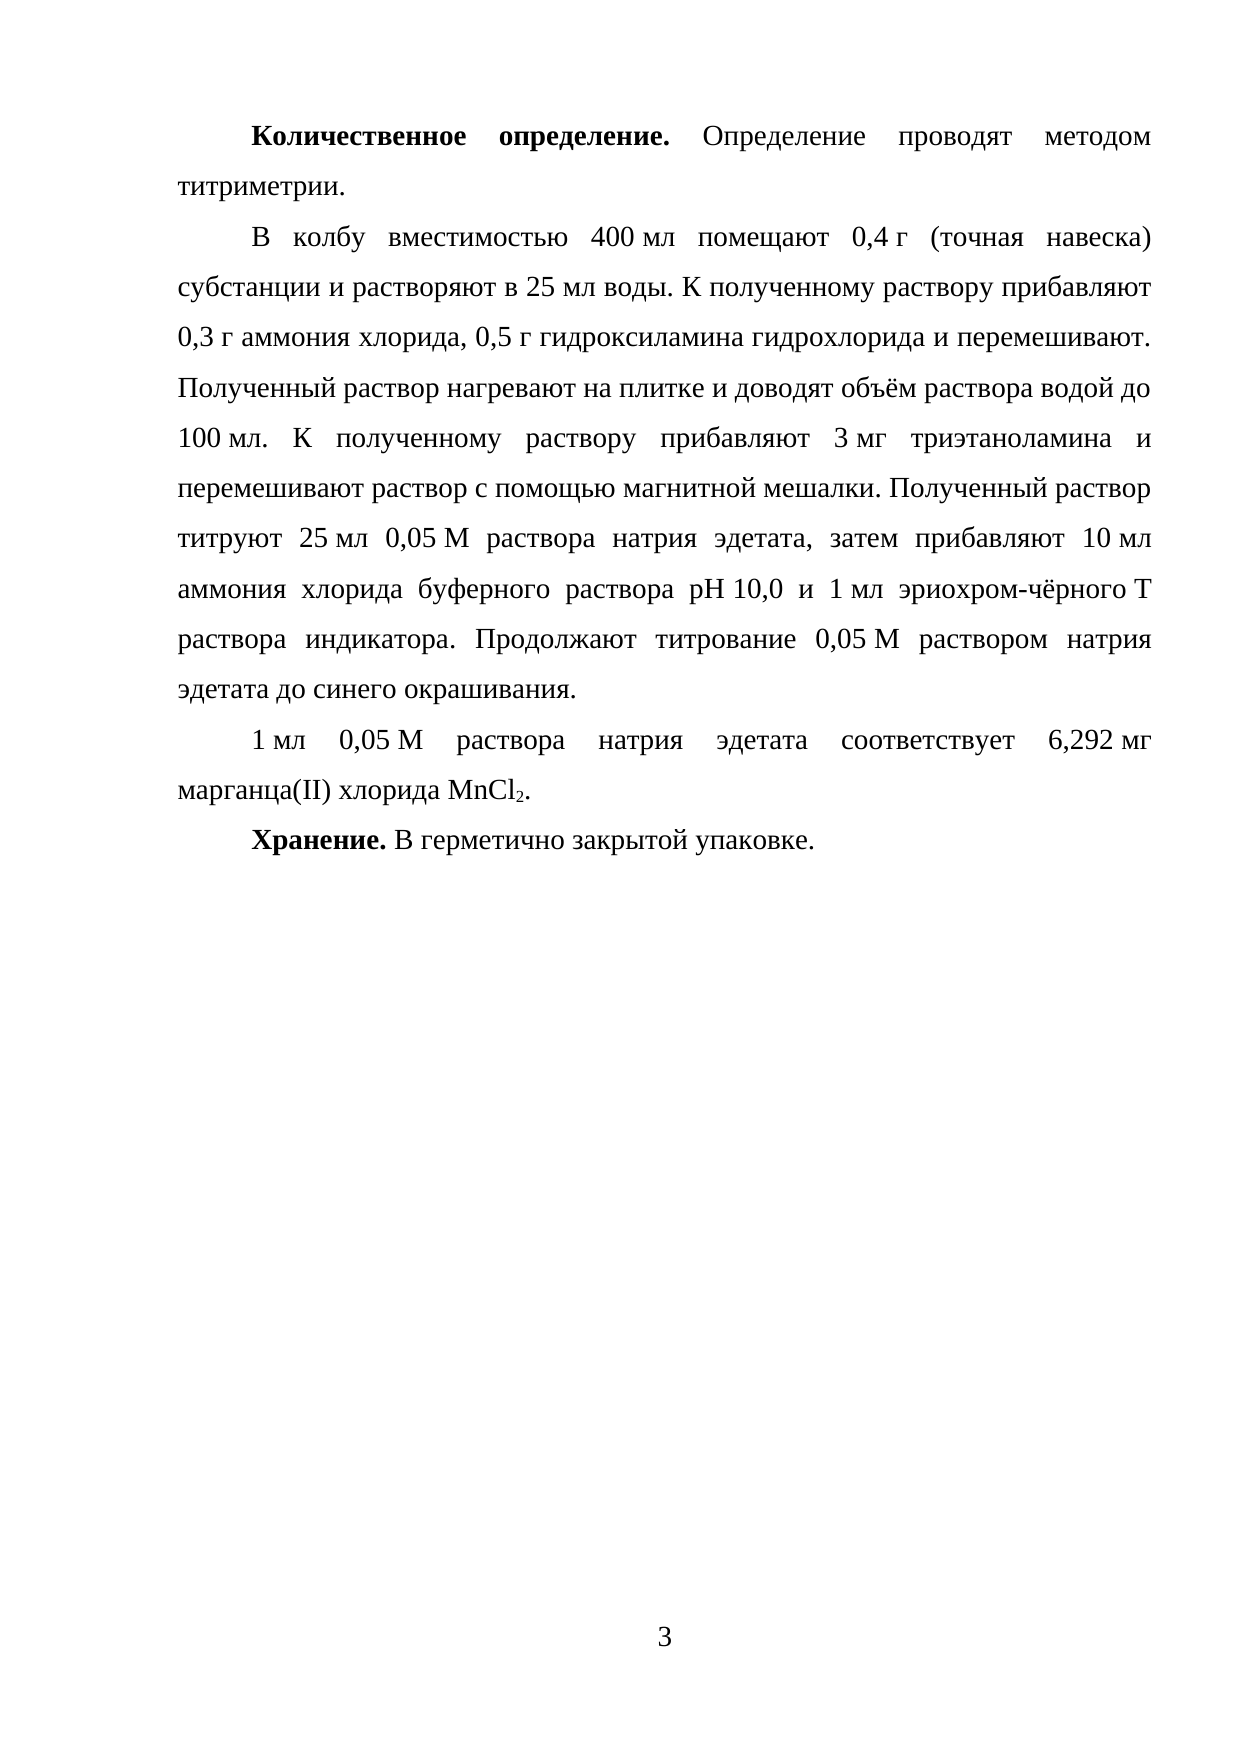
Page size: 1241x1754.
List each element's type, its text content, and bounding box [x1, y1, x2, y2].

text Хранение. В герметично закрытой упаковке. [177, 822, 1152, 856]
text 1 мл 0,05 М раствора натрия эдетата соответствует 6,292 мг марганца(II) хлорида MnCl2. [177, 722, 1152, 806]
text В колбу вместимостью 400 мл помещают 0,4 г (точная навеска) субстанции и растворяют в 25 мл воды. К полученному раствору прибавляют 0,3 г аммония хлорида, 0,5 г гидроксиламина гидрохлорида и перемешивают. Полученный раствор нагревают на плитке и доводят объём раствора водой до 100 мл. К полученному раствору прибавляют 3 мг триэтаноламина и перемешивают раствор с помощью магнитной мешалки. Полученный раствор титруют 25 мл 0,05 М раствора натрия эдетата, затем прибавляют 10 мл аммония хлорида буферного раствора рН 10,0 и 1 мл эриохром-чёрного Т раствора индикатора. Продолжают титрование 0,05 М раствором натрия эдетата до синего окрашивания. [177, 219, 1152, 705]
text Количественное определение. Определение проводят методом титриметрии. [177, 118, 1152, 202]
